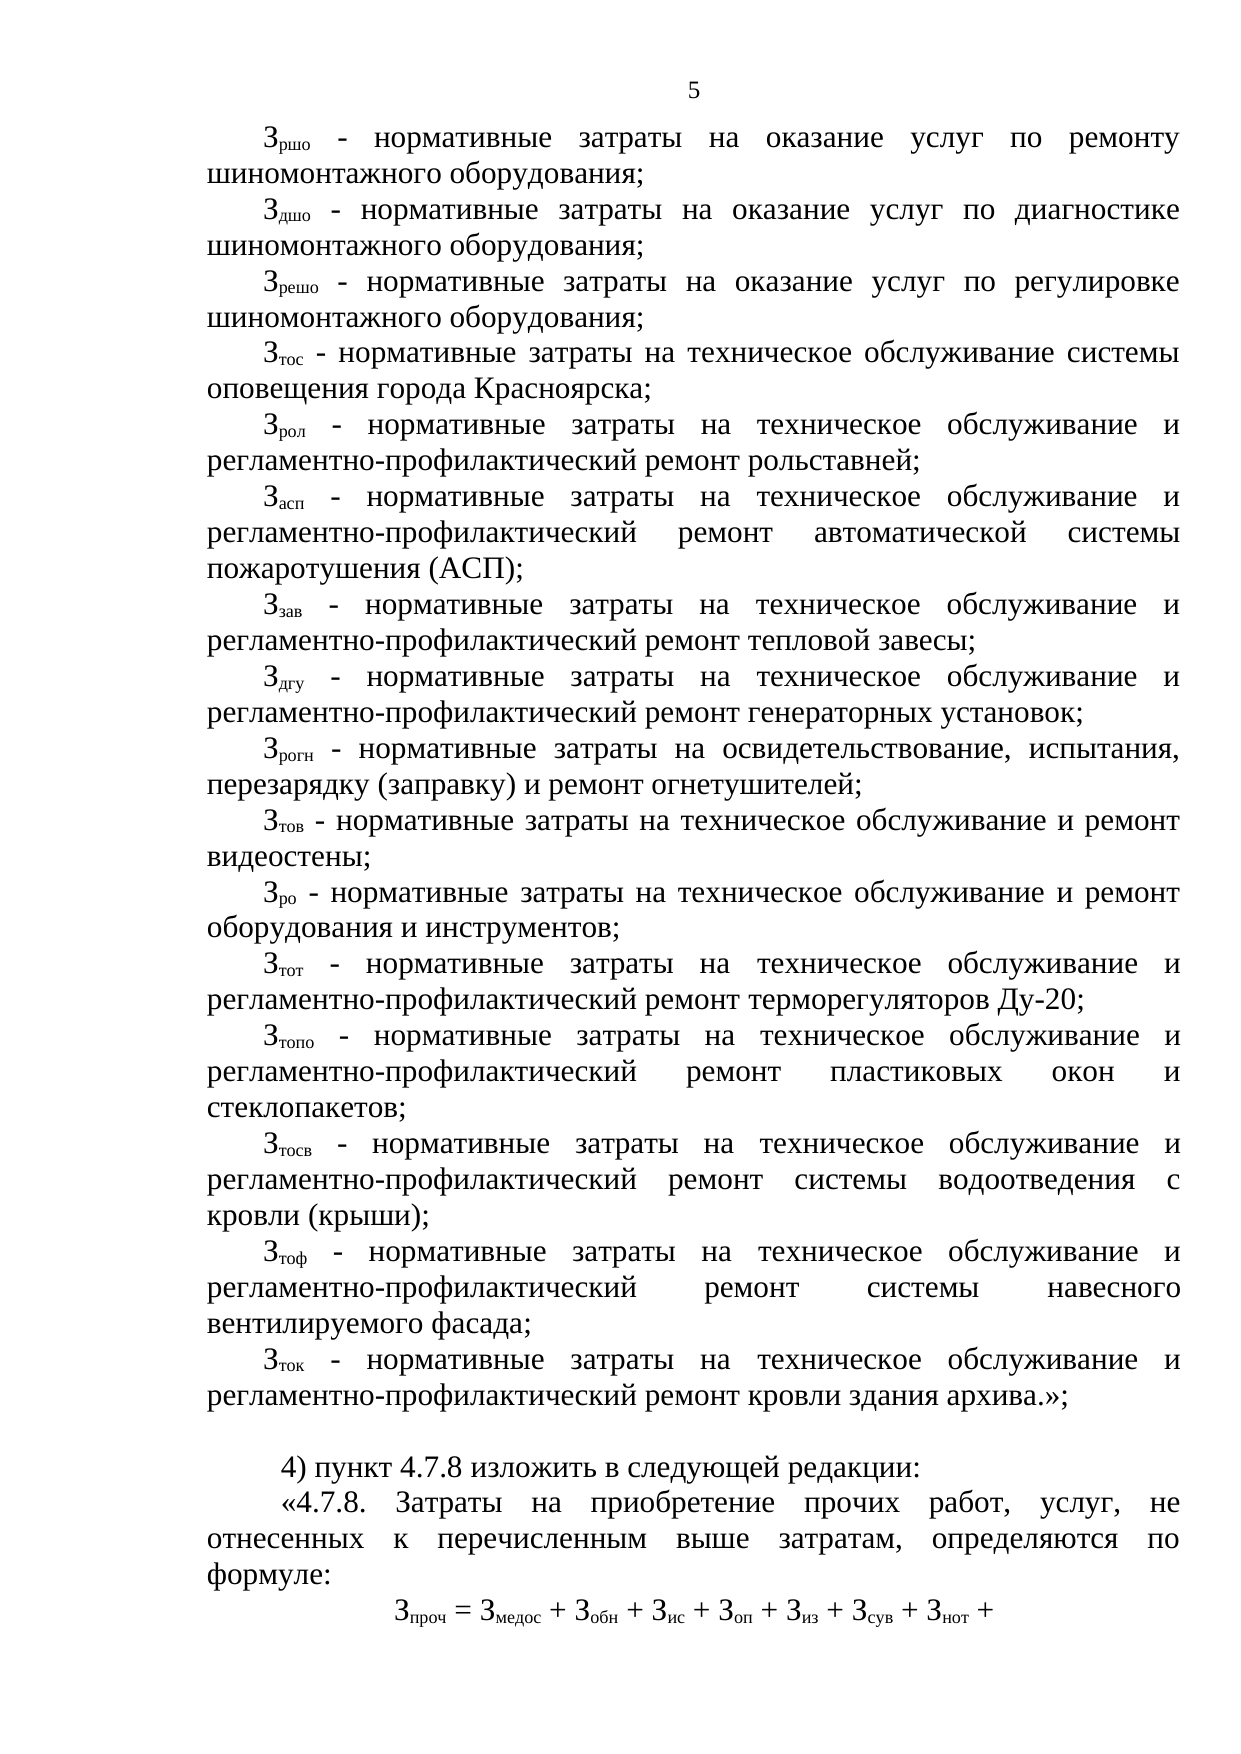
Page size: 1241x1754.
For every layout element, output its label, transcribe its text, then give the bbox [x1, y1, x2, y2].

text Зтот - нормативные затраты на техническое обслуживание и регламентно-профилактический ремонт терморегуляторов Ду-20; [207, 945, 1181, 1017]
text Зтосв - нормативные затраты на техническое обслуживание и регламентно-профилактический ремонт системы водоотведения с кровли (крыши); [207, 1124, 1181, 1232]
text Здгу - нормативные затраты на техническое обслуживание и регламентно-профилактический ремонт генераторных установок; [207, 657, 1181, 729]
text Зршо - нормативные затраты на оказание услуг по ремонту шиномонтажного оборудования; [207, 118, 1181, 190]
text Зрешо - нормативные затраты на оказание услуг по регулировке шиномонтажного оборудования; [207, 262, 1181, 334]
text Зтоф - нормативные затраты на техническое обслуживание и регламентно-профилактический ремонт системы навесного вентилируемого фасада; [207, 1232, 1181, 1340]
text Засп - нормативные затраты на техническое обслуживание и регламентно-профилактический ремонт автоматической системы пожаротушения (АСП); [207, 477, 1181, 585]
text Зтопо - нормативные затраты на техническое обслуживание и регламентно-профилактический ремонт пластиковых окон и стеклопакетов; [207, 1017, 1181, 1124]
text Зрол - нормативные затраты на техническое обслуживание и регламентно-профилактический ремонт рольставней; [207, 406, 1181, 477]
text Зрогн - нормативные затраты на освидетельствование, испытания, перезарядку (заправку) и ремонт огнетушителей; [207, 729, 1181, 801]
text Зро - нормативные затраты на техническое обслуживание и ремонт оборудования и инструментов; [207, 873, 1181, 945]
text Зтов - нормативные затраты на техническое обслуживание и ремонт видеостены; [207, 801, 1181, 873]
text Зпроч = Змедос + Зобн + Зис + Зоп + Зиз + Зсув + Знот + [207, 1592, 1181, 1627]
text Ззав - нормативные затраты на техническое обслуживание и регламентно-профилактический ремонт тепловой завесы; [207, 585, 1181, 657]
text Здшо - нормативные затраты на оказание услуг по диагностике шиномонтажного оборудования; [207, 190, 1181, 262]
text Зток - нормативные затраты на техническое обслуживание и регламентно-профилактический ремонт кровли здания архива.»; [207, 1340, 1181, 1412]
text Зтос - нормативные затраты на техническое обслуживание системы оповещения города Красноярска; [207, 334, 1181, 406]
text 4) пункт 4.7.8 изложить в следующей редакции: [207, 1448, 1181, 1484]
text «4.7.8. Затраты на приобретение прочих работ, услуг, не отнесенных к перечисленным выше затратам, определяются по формуле: [207, 1484, 1181, 1592]
